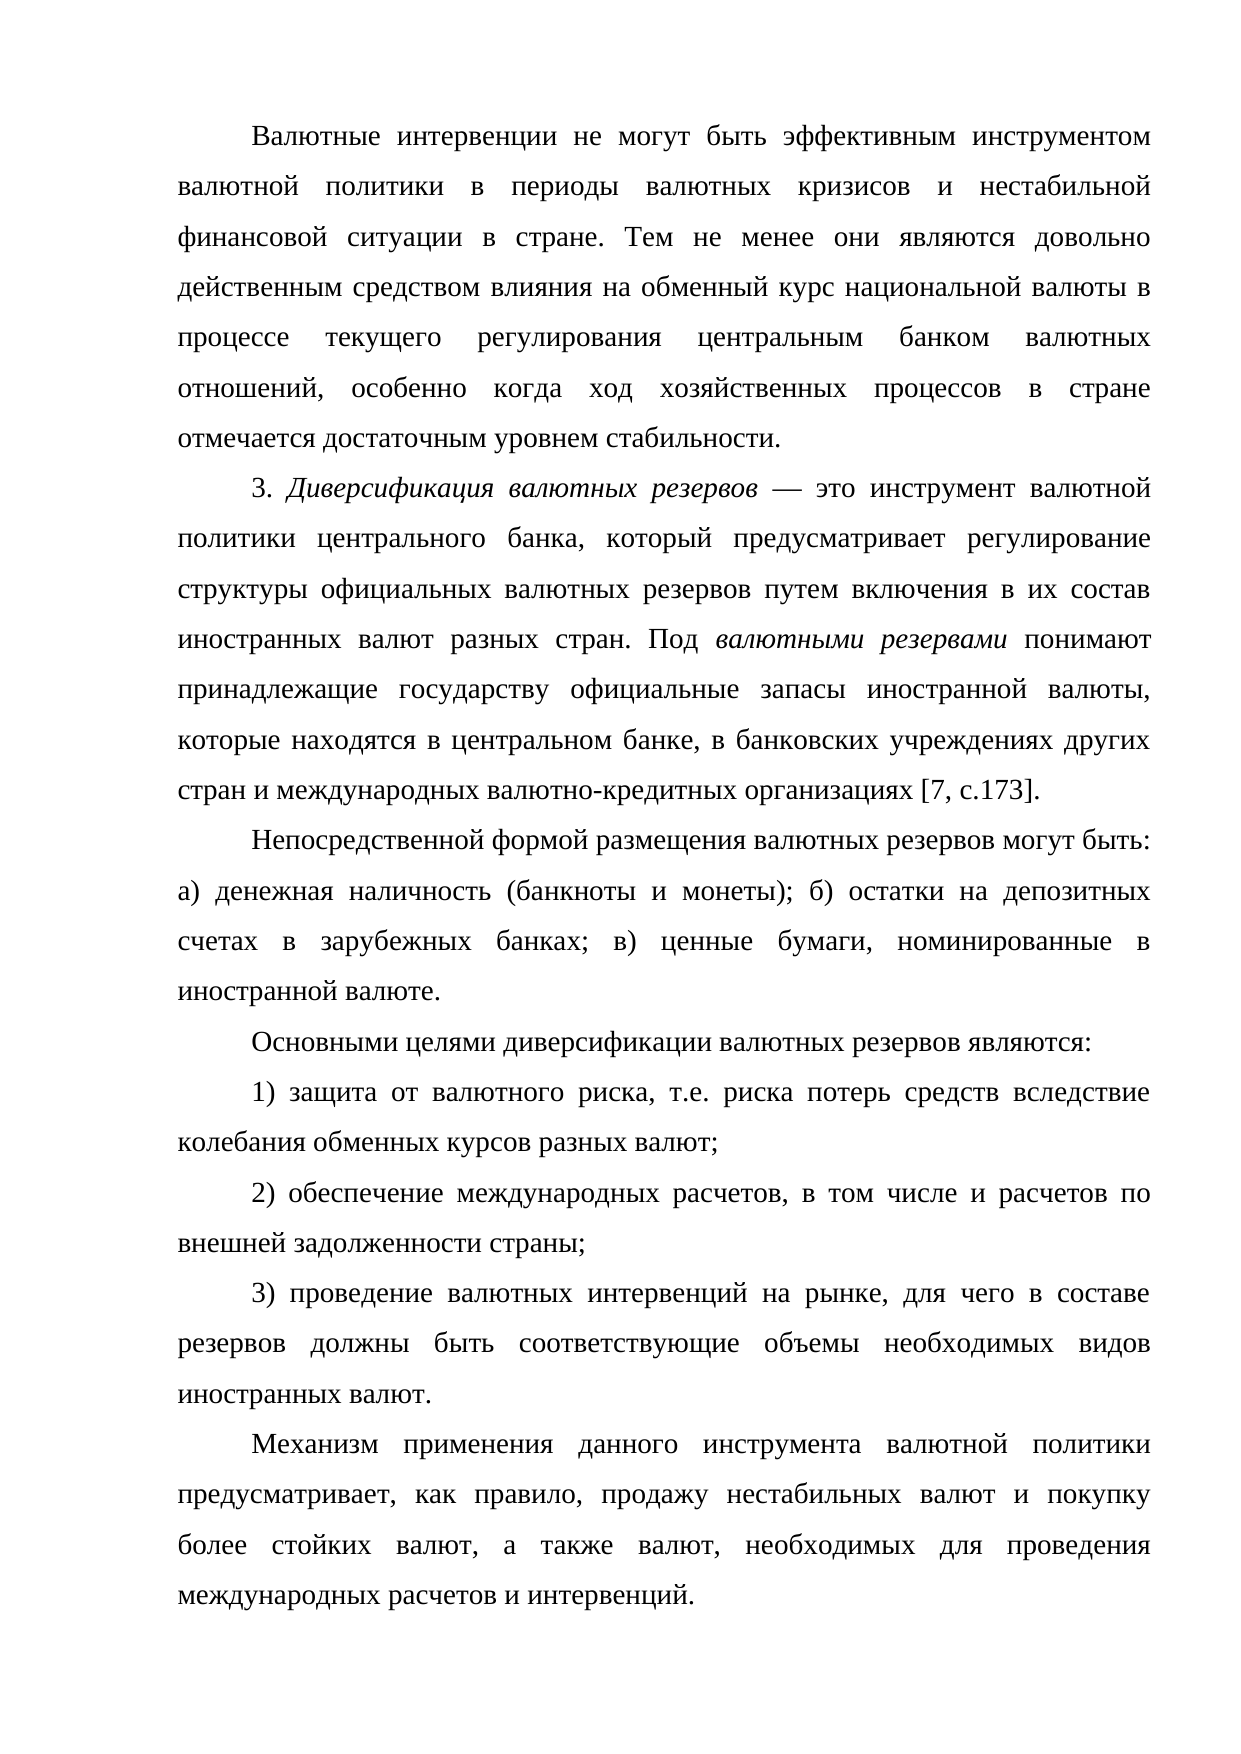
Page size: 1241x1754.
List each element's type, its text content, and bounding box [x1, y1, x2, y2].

text 2) обеспечение международных расчетов, в том числе и расчетов по внешней задолженности страны; [177, 1175, 1152, 1258]
text Валютные интервенции не могут быть эффективным инструментом валютной политики в периоды валютных кризисов и нестабильной финансовой ситуации в стране. Тем не менее они являются довольно действенным средством влияния на обменный курс национальной валюты в процессе текущего регулирования центральным банком валютных отношений, особенно когда ход хозяйственных процессов в стране отмечается достаточным уровнем стабильности. [177, 118, 1152, 453]
text Основными целями диверсификации валютных резервов являются: [177, 1024, 1152, 1057]
text Механизм применения данного инструмента валютной политики предусматривает, как правило, продажу нестабильных валют и покупку более стойких валют, а также валют, необходимых для проведения международных расчетов и интервенций. [177, 1426, 1152, 1611]
text 3) проведение валютных интервенций на рынке, для чего в составе резервов должны быть соответствующие объемы необходимых видов иностранных валют. [177, 1275, 1152, 1409]
text 3. Диверсификация валютных резервов — это инструмент валютной политики центрального банка, который предусматривает регулирование структуры официальных валютных резервов путем включения в их состав иностранных валют разных стран. Под валютными резервами понимают принадлежащие государству официальные запасы иностранной валюты, которые находятся в центральном банке, в банковских учреждениях других стран и международных валютно-кредитных организациях [7, c.173]. [177, 470, 1152, 806]
text 1) защита от валютного риска, т.е. риска потерь средств вследствие колебания обменных курсов разных валют; [177, 1074, 1152, 1158]
text Непосредственной формой размещения валютных резервов могут быть: а) денежная наличность (банкноты и монеты); б) остатки на депозитных счетах в зарубежных банках; в) ценные бумаги, номинированные в иностранной валюте. [177, 822, 1152, 1007]
